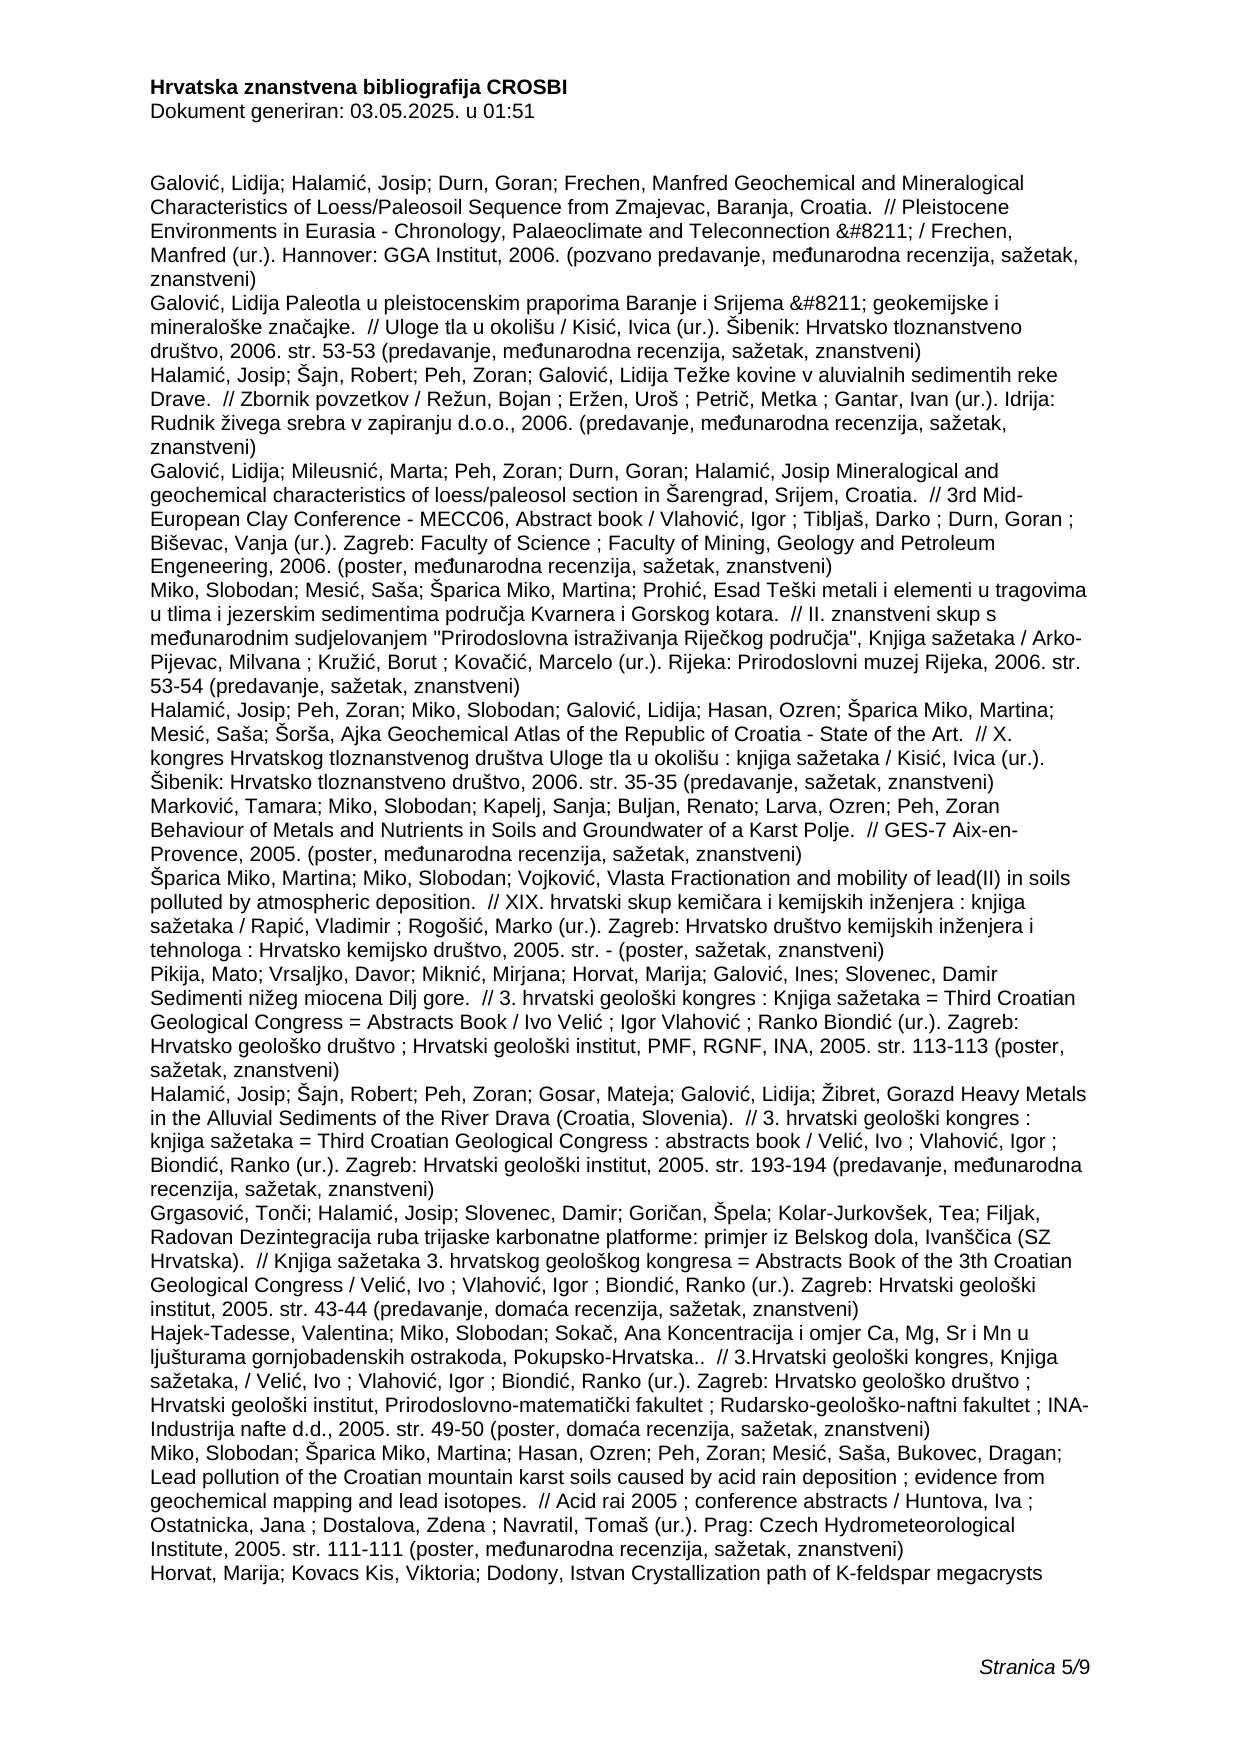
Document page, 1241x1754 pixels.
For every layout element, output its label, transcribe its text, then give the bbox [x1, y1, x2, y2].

text Galović, Lidija [150, 291, 1090, 363]
text Miko, Slobodan; Šparica Miko, Martina; Hasan, Ozren; Peh, Zoran; Mesić, Saša, Bukovec, Dragan; [150, 1441, 1090, 1561]
text Halamić, Josip; Peh, Zoran; Miko, Slobodan; Galović, Lidija; Hasan, Ozren; Šparica Miko, Martina; Mesić, Saša; Šorša, Ajka [150, 698, 1090, 794]
text Šparica Miko, Martina; Miko, Slobodan; Vojković, Vlasta [150, 866, 1090, 962]
text Hajek-Tadesse, Valentina; Miko, Slobodan; Sokač, Ana [150, 1321, 1090, 1441]
text Marković, Tamara; Miko, Slobodan; Kapelj, Sanja; Buljan, Renato; Larva, Ozren; Peh, Zoran [150, 794, 1090, 866]
text Halamić, Josip; Šajn, Robert; Peh, Zoran; Galović, Lidija [150, 363, 1090, 458]
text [150, 1561, 1090, 1584]
text Miko, Slobodan; Mesić, Saša; Šparica Miko, Martina; Prohić, Esad [150, 578, 1090, 698]
text Galović, Lidija; Halamić, Josip; Durn, Goran; Frechen, Manfred [150, 171, 1090, 291]
text Galović, Lidija; Mileusnić, Marta; Peh, Zoran; Durn, Goran; Halamić, Josip [150, 458, 1090, 578]
text Halamić, Josip; Šajn, Robert; Peh, Zoran; Gosar, Mateja; Galović, Lidija; Žibret, Gorazd [150, 1081, 1090, 1201]
text Pikija, Mato; Vrsaljko, Davor; Miknić, Mirjana; Horvat, Marija; Galović, Ines; Slovenec, Damir [150, 962, 1090, 1081]
text Grgasović, Tonči; Halamić, Josip; Slovenec, Damir; Goričan, Špela; Kolar-Jurkovšek, Tea; Filjak, Radovan [150, 1201, 1090, 1321]
